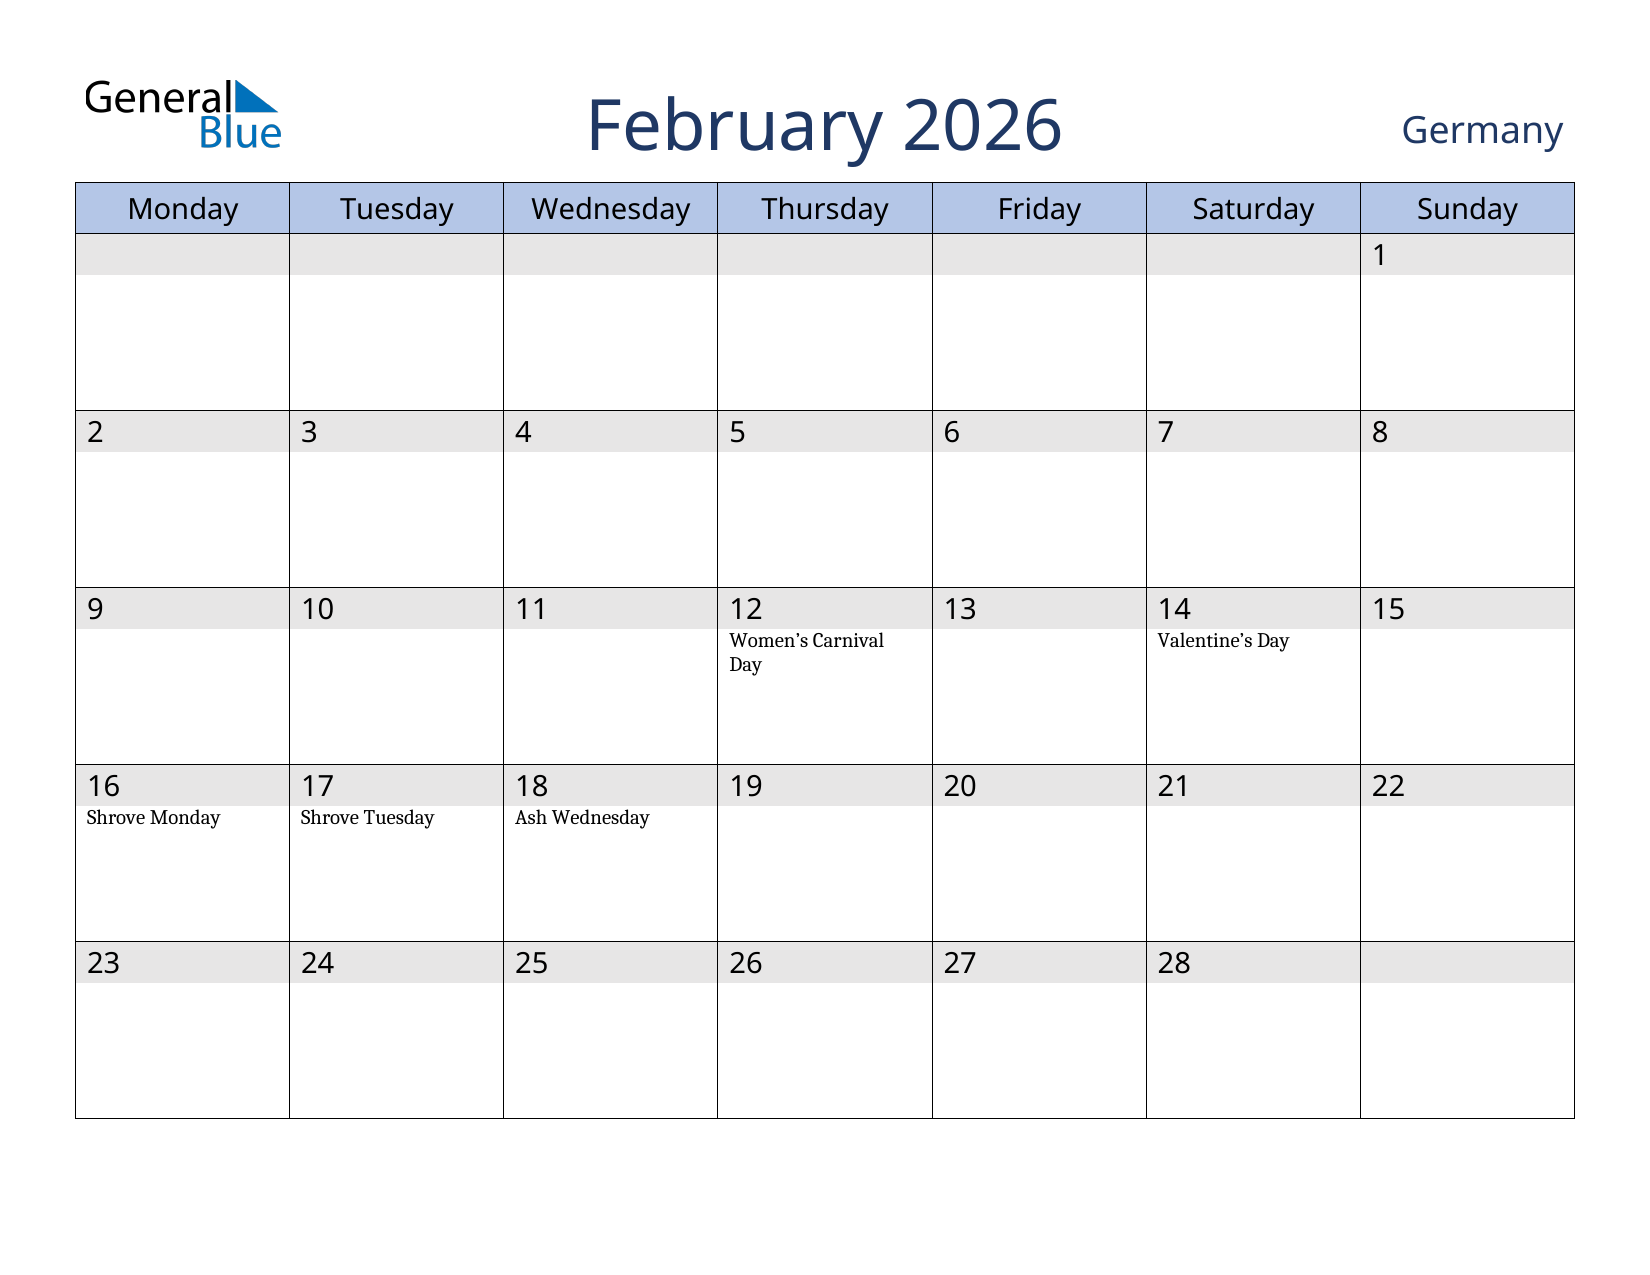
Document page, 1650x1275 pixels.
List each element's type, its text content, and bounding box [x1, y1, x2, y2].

table_cell 3 [290, 411, 503, 452]
table_cell [1147, 452, 1360, 587]
table_cell Valentine’s Day [1147, 629, 1360, 764]
table_cell 15 [1361, 588, 1574, 629]
table_cell 28 [1147, 942, 1360, 983]
table_cell 20 [933, 765, 1146, 806]
table_cell 13 [933, 588, 1146, 629]
table_cell Ash Wednesday [504, 806, 717, 941]
table_cell [1361, 629, 1574, 764]
table_cell 1 [1361, 234, 1574, 275]
table_cell Women’s Carnival Day [718, 629, 932, 764]
table_cell Monday [76, 183, 289, 233]
table_cell [718, 275, 932, 410]
table_cell Saturday [1147, 183, 1360, 233]
table_cell 25 [504, 942, 717, 983]
table_cell [76, 983, 289, 1118]
table_cell 14 [1147, 588, 1360, 629]
table_cell [1147, 983, 1360, 1118]
table_cell [504, 452, 717, 587]
table_cell [1361, 942, 1574, 983]
table_cell [290, 983, 503, 1118]
table_cell Shrove Tuesday [290, 806, 503, 941]
table_cell 26 [718, 942, 932, 983]
table_cell [504, 275, 717, 410]
table_header Germany [1146, 75, 1574, 182]
table_cell [718, 806, 932, 941]
table_cell 19 [718, 765, 932, 806]
table_cell [1147, 234, 1360, 275]
table_cell 23 [76, 942, 289, 983]
table_cell [933, 452, 1146, 587]
table_header [76, 75, 503, 182]
table_cell [76, 275, 289, 410]
table_cell [1361, 806, 1574, 941]
table_cell Friday [933, 183, 1146, 233]
table_cell [1147, 275, 1360, 410]
table_cell Shrove Monday [76, 806, 289, 941]
table_cell 24 [290, 942, 503, 983]
table_cell Thursday [718, 183, 932, 233]
table_cell 17 [290, 765, 503, 806]
table_cell [1361, 452, 1574, 587]
table_cell 18 [504, 765, 717, 806]
table_cell 8 [1361, 411, 1574, 452]
table_cell [290, 452, 503, 587]
table_cell [933, 275, 1146, 410]
table_cell [933, 629, 1146, 764]
table_cell [718, 234, 932, 275]
table_cell 9 [76, 588, 289, 629]
table_cell [933, 983, 1146, 1118]
table_cell 5 [718, 411, 932, 452]
table_cell 11 [504, 588, 717, 629]
table_cell [1147, 806, 1360, 941]
table_cell 6 [933, 411, 1146, 452]
table_cell [1361, 983, 1574, 1118]
table_cell [718, 452, 932, 587]
table_cell [290, 234, 503, 275]
table_cell Tuesday [290, 183, 503, 233]
table_cell 7 [1147, 411, 1360, 452]
picture [86, 80, 281, 148]
table_header February 2026 [504, 75, 1146, 182]
table_cell [76, 452, 289, 587]
table_cell [933, 234, 1146, 275]
table_cell 21 [1147, 765, 1360, 806]
table_cell 27 [933, 942, 1146, 983]
table_cell 2 [76, 411, 289, 452]
table_cell [76, 234, 289, 275]
table_cell [504, 629, 717, 764]
table_cell 12 [718, 588, 932, 629]
table_cell Sunday [1361, 183, 1574, 233]
table_cell [76, 629, 289, 764]
table_cell Wednesday [504, 183, 717, 233]
table_cell 4 [504, 411, 717, 452]
table_cell [933, 806, 1146, 941]
table_cell [290, 629, 503, 764]
table_cell 10 [290, 588, 503, 629]
table_cell 22 [1361, 765, 1574, 806]
table_cell [290, 275, 503, 410]
table_cell [504, 234, 717, 275]
table_cell [504, 983, 717, 1118]
table_cell 16 [76, 765, 289, 806]
table_cell [1361, 275, 1574, 410]
table_cell [718, 983, 932, 1118]
